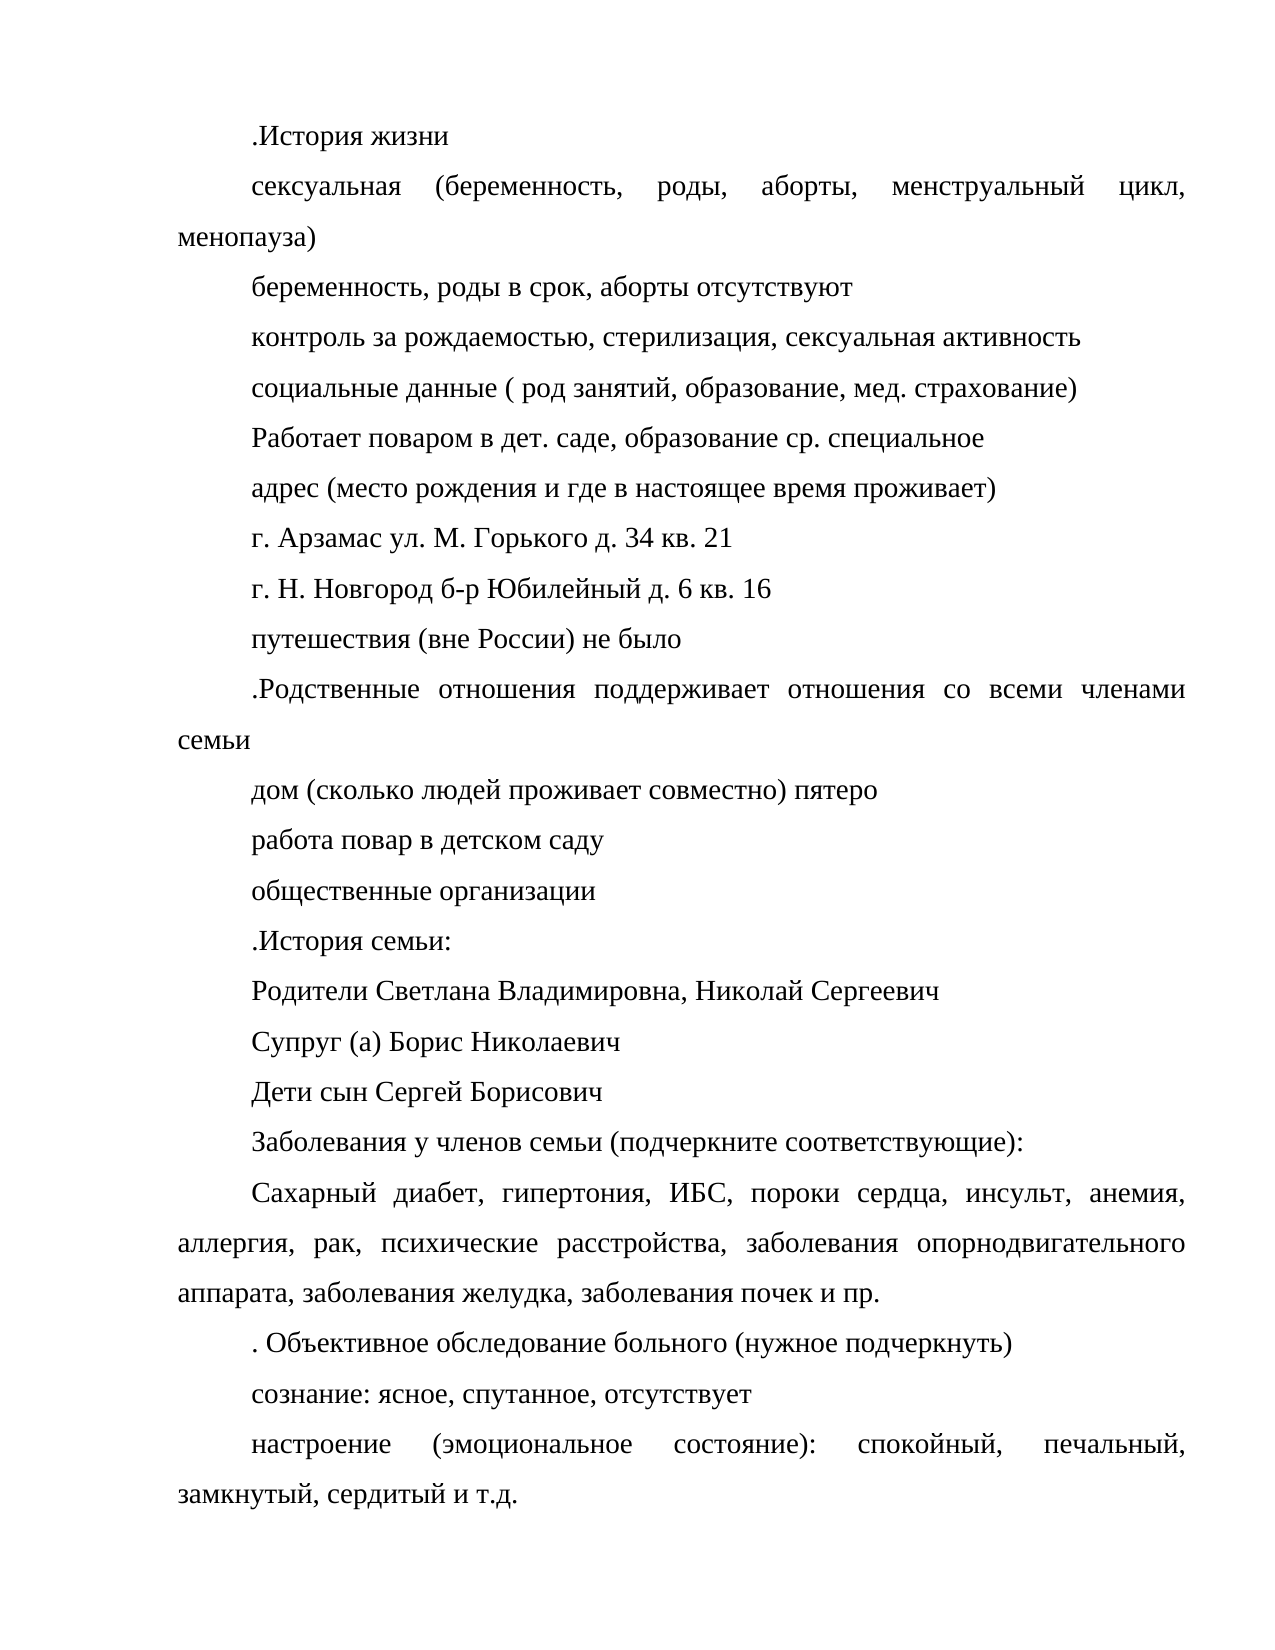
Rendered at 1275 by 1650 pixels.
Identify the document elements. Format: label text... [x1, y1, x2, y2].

text .История семьи: [177, 923, 1186, 957]
text .Родственные отношения поддерживает отношения со всеми членами семьи [177, 672, 1186, 755]
text сознание: ясное, спутанное, отсутствует [177, 1376, 1186, 1409]
text Сахарный диабет, гипертония, ИБС, пороки сердца, инсульт, анемия, аллергия, рак, психические расстройства, заболевания опорнодвигательного аппарата, заболевания желудка, заболевания почек и пр. [177, 1175, 1186, 1309]
text г. Н. Новгород б-р Юбилейный д. 6 кв. 16 [177, 571, 1186, 604]
text Дети сын Сергей Борисович [177, 1074, 1186, 1108]
text г. Арзамас ул. М. Горького д. 34 кв. 21 [177, 521, 1186, 554]
text Супруг (а) Борис Николаевич [177, 1024, 1186, 1057]
text путешествия (вне России) не было [177, 621, 1186, 655]
text настроение (эмоциональное состояние): спокойный, печальный, замкнутый, сердитый и т.д. [177, 1426, 1186, 1510]
text Заболевания у членов семьи (подчеркните соответствующие): [177, 1124, 1186, 1158]
text .История жизни [177, 118, 1186, 152]
text общественные организации [177, 873, 1186, 906]
text дом (сколько людей проживает совместно) пятеро [177, 772, 1186, 806]
text работа повар в детском саду [177, 822, 1186, 856]
text социальные данные ( род занятий, образование, мед. страхование) [177, 370, 1186, 403]
text Работает поваром в дет. саде, образование ср. специальное [177, 420, 1186, 453]
text беременность, роды в срок, аборты отсутствуют [177, 269, 1186, 303]
text . Объективное обследование больного (нужное подчеркнуть) [177, 1326, 1186, 1359]
text адрес (место рождения и где в настоящее время проживает) [177, 470, 1186, 504]
text контроль за рождаемостью, стерилизация, сексуальная активность [177, 319, 1186, 353]
text сексуальная (беременность, роды, аборты, менструальный цикл, менопауза) [177, 168, 1186, 252]
text Родители Светлана Владимировна, Николай Сергеевич [177, 973, 1186, 1007]
